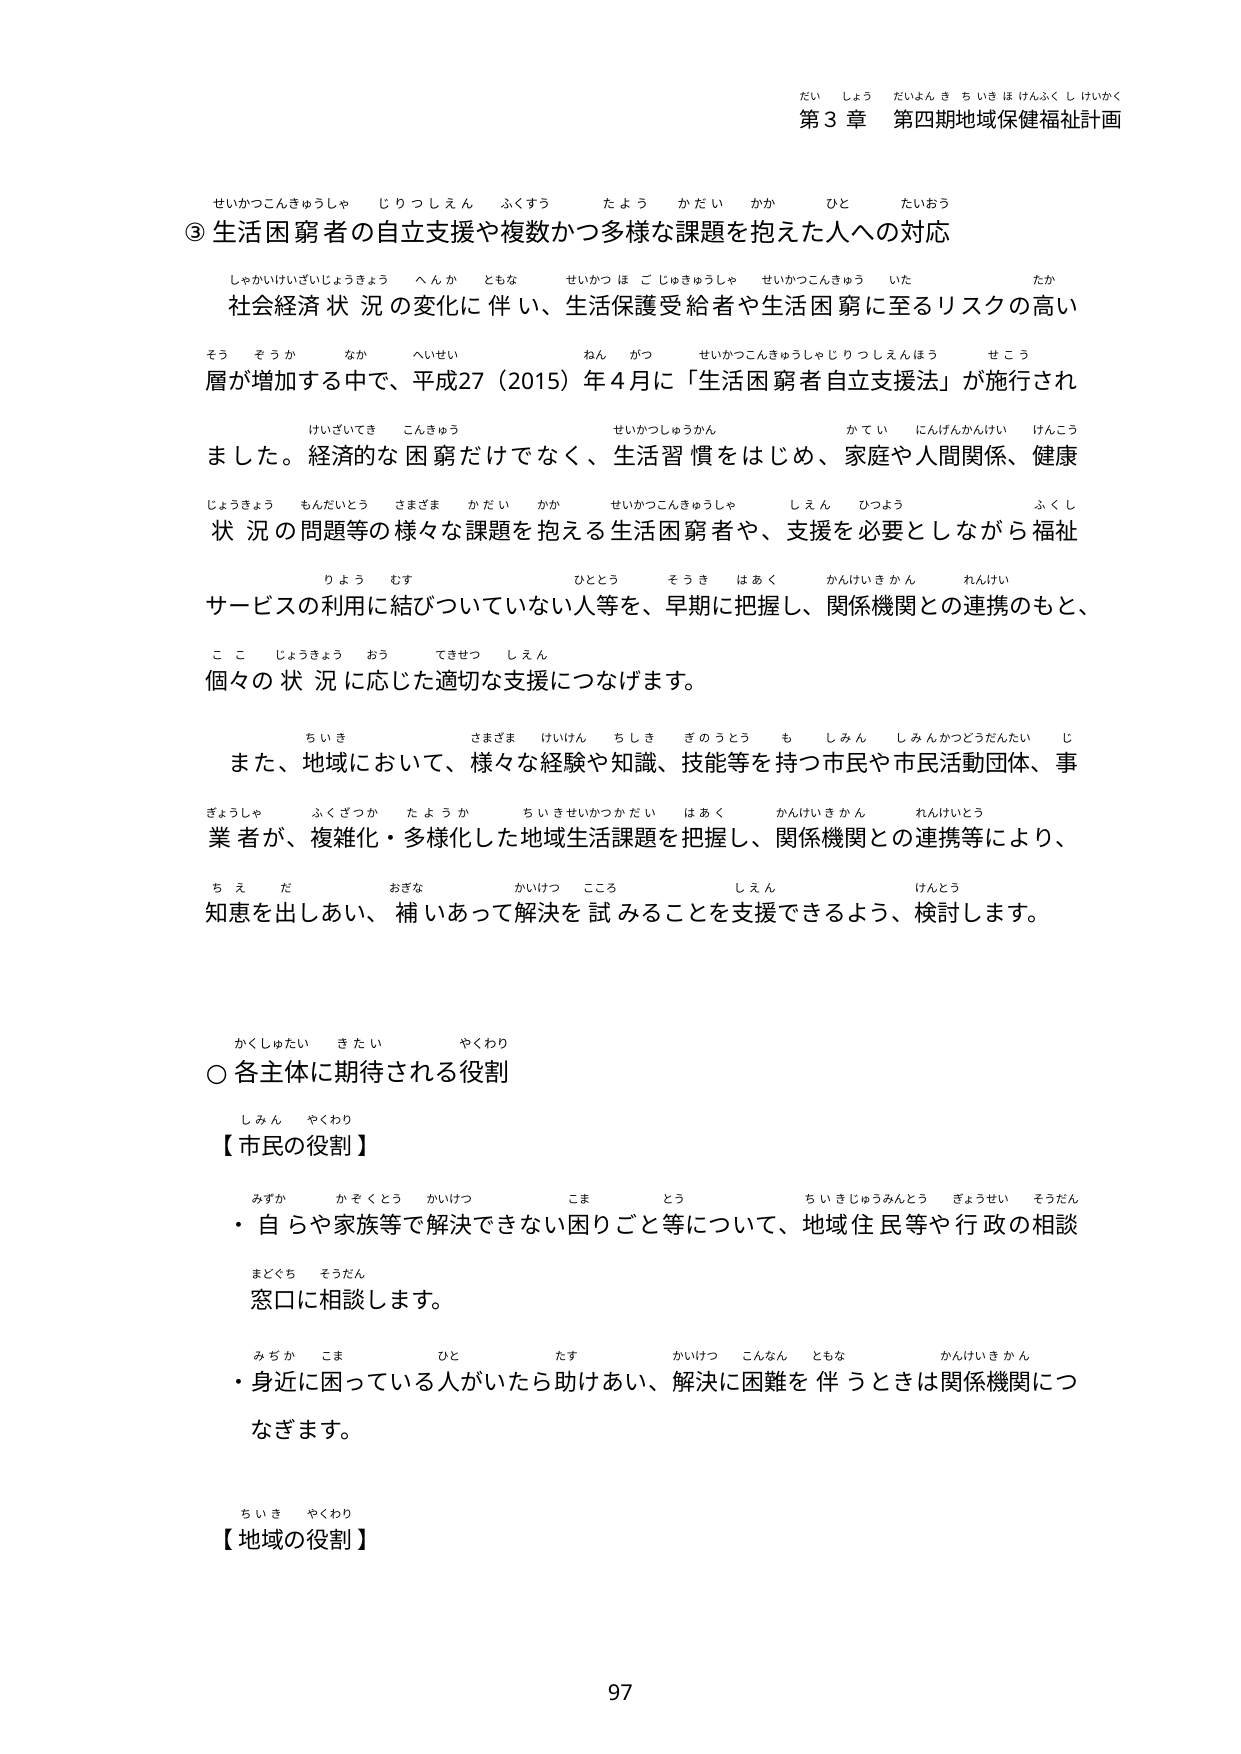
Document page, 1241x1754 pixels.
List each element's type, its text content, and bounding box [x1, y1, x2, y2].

text のにい、やにるリスクのいがするで、27（2015）４に「」がされました。なだけでなく、をはじめ、や、ののなをえるや、をとしながらサービスのにびついていないを、にし、とののもと、のにじたなにつなげます。 [206, 259, 1078, 709]
text 【 の 】 [118, 1099, 1122, 1174]
text ③ のやかつなをえたへの [184, 184, 1122, 259]
text 【 の 】 [118, 1492, 1122, 1567]
text ・らやでできないりごとについて、やのにします。 [227, 1177, 1078, 1327]
text ・にっているがいたらけあい、にをうときはにつなぎます。 [227, 1335, 1078, 1447]
text また、において、なや、をつや、が、・したをし、とのにより、をしあい、いあってをみることをできるよう、します。 [206, 716, 1078, 941]
text ○ にされる [206, 1024, 1122, 1099]
